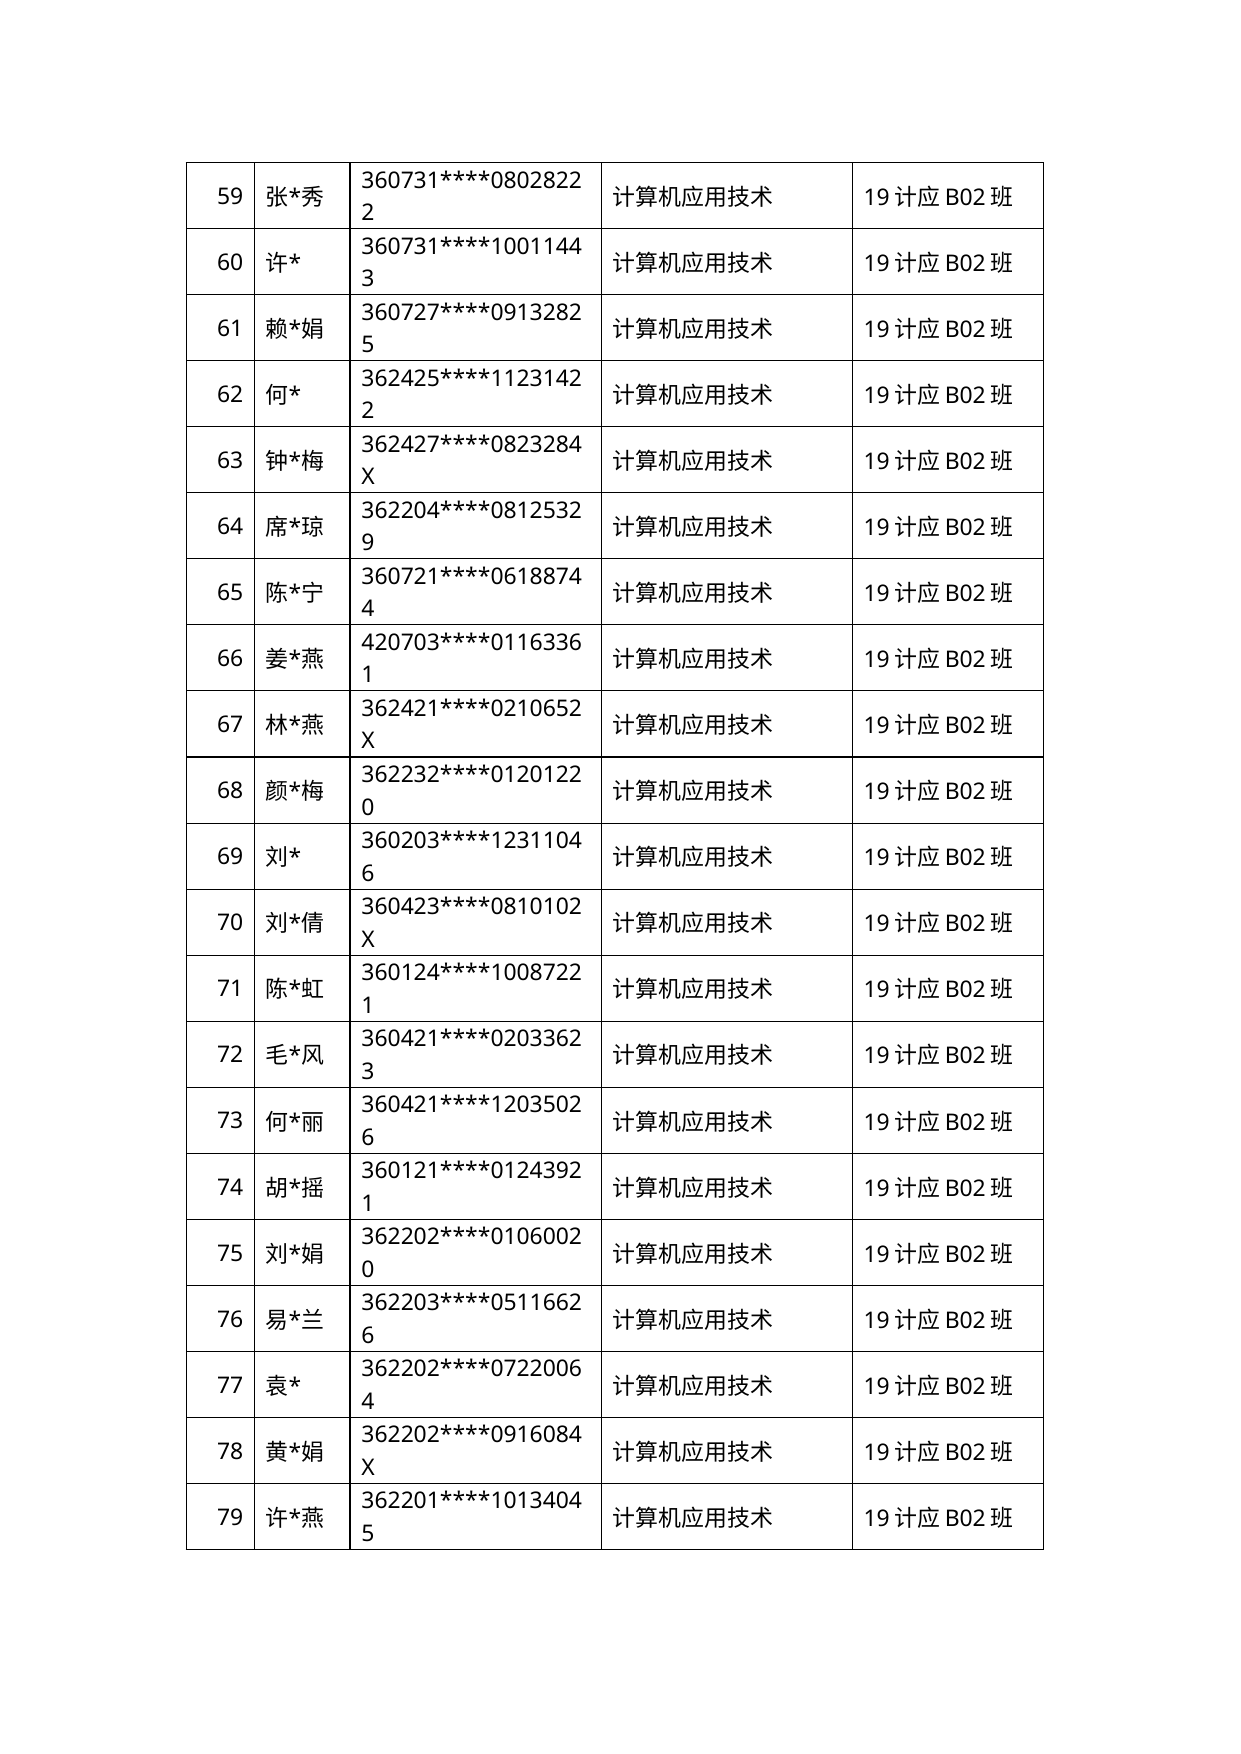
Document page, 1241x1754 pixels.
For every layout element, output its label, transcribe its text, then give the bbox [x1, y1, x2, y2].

table_cell 19计应B02班 [853, 1022, 1043, 1087]
table_cell 19计应B02班 [853, 956, 1043, 1021]
table_cell 刘* [255, 824, 349, 888]
table_cell 65 [187, 559, 254, 624]
table_cell 计算机应用技术 [602, 493, 852, 558]
table_cell 19计应B02班 [853, 229, 1043, 294]
table_cell 360421****02033623 [351, 1022, 601, 1087]
table_cell 计算机应用技术 [602, 163, 852, 228]
table_cell 计算机应用技术 [602, 295, 852, 360]
table_cell 68 [187, 758, 254, 822]
table_cell 计算机应用技术 [602, 229, 852, 294]
table_cell 姜*燕 [255, 625, 349, 690]
table_cell 计算机应用技术 [602, 824, 852, 888]
table_cell 计算机应用技术 [602, 1418, 852, 1483]
table_cell 19计应B02班 [853, 758, 1043, 822]
table_cell 75 [187, 1220, 254, 1285]
table_cell 62 [187, 361, 254, 426]
table_cell 计算机应用技术 [602, 1220, 852, 1285]
table_cell 何*丽 [255, 1088, 349, 1153]
table_cell 张*秀 [255, 163, 349, 228]
table_cell 何* [255, 361, 349, 426]
table_cell 19计应B02班 [853, 163, 1043, 228]
table_cell 72 [187, 1022, 254, 1087]
table_cell 19计应B02班 [853, 361, 1043, 426]
table_cell 19计应B02班 [853, 295, 1043, 360]
table_cell 刘*倩 [255, 890, 349, 954]
table_cell 19计应B02班 [853, 1220, 1043, 1285]
table_cell 362425****11231422 [351, 361, 601, 426]
table_cell 19计应B02班 [853, 1154, 1043, 1219]
table_cell 袁* [255, 1352, 349, 1417]
table_cell 钟*梅 [255, 427, 349, 492]
table_cell 64 [187, 493, 254, 558]
table_cell 362202****0916084X [351, 1418, 601, 1483]
table_cell 计算机应用技术 [602, 427, 852, 492]
table_cell 19计应B02班 [853, 1286, 1043, 1351]
table_cell 19计应B02班 [853, 890, 1043, 954]
table_cell 360731****10011443 [351, 229, 601, 294]
table_cell 19计应B02班 [853, 1418, 1043, 1483]
table_cell 362202****01060020 [351, 1220, 601, 1285]
table_cell 计算机应用技术 [602, 956, 852, 1021]
table_cell 76 [187, 1286, 254, 1351]
table_cell 73 [187, 1088, 254, 1153]
table_cell 360727****09132825 [351, 295, 601, 360]
table_cell 19计应B02班 [853, 1088, 1043, 1153]
table_cell 计算机应用技术 [602, 1088, 852, 1153]
table_cell 19计应B02班 [853, 493, 1043, 558]
table_cell 计算机应用技术 [602, 1352, 852, 1417]
table_cell 胡*摇 [255, 1154, 349, 1219]
table_cell 362201****10134045 [351, 1484, 601, 1549]
table_cell 陈*宁 [255, 559, 349, 624]
table_cell 19计应B02班 [853, 1484, 1043, 1549]
table_cell 74 [187, 1154, 254, 1219]
table_cell 362232****01201220 [351, 758, 601, 822]
table_cell 19计应B02班 [853, 427, 1043, 492]
table_cell 计算机应用技术 [602, 890, 852, 954]
table_cell 61 [187, 295, 254, 360]
table_cell 毛*风 [255, 1022, 349, 1087]
table_cell 赖*娟 [255, 295, 349, 360]
table_cell 360124****10087221 [351, 956, 601, 1021]
table_cell 362202****07220064 [351, 1352, 601, 1417]
table_cell 360721****06188744 [351, 559, 601, 624]
table_cell 黄*娟 [255, 1418, 349, 1483]
table_cell 362427****0823284X [351, 427, 601, 492]
table_cell 计算机应用技术 [602, 758, 852, 822]
table_cell 计算机应用技术 [602, 559, 852, 624]
table_cell 计算机应用技术 [602, 1484, 852, 1549]
table_cell 林*燕 [255, 691, 349, 756]
table_cell 19计应B02班 [853, 691, 1043, 756]
table_cell 陈*虹 [255, 956, 349, 1021]
table_cell 360421****12035026 [351, 1088, 601, 1153]
table_cell 362203****05116626 [351, 1286, 601, 1351]
table_cell 77 [187, 1352, 254, 1417]
table_cell 360203****12311046 [351, 824, 601, 888]
table_cell 60 [187, 229, 254, 294]
table_cell 计算机应用技术 [602, 361, 852, 426]
table_cell 计算机应用技术 [602, 625, 852, 690]
table_cell 颜*梅 [255, 758, 349, 822]
table_cell 360423****0810102X [351, 890, 601, 954]
table_cell 70 [187, 890, 254, 954]
table_cell 79 [187, 1484, 254, 1549]
table_cell 71 [187, 956, 254, 1021]
table_cell 计算机应用技术 [602, 1022, 852, 1087]
table_cell 易*兰 [255, 1286, 349, 1351]
table_cell 63 [187, 427, 254, 492]
table_cell 67 [187, 691, 254, 756]
table_cell 计算机应用技术 [602, 691, 852, 756]
table_cell 66 [187, 625, 254, 690]
table_cell 计算机应用技术 [602, 1286, 852, 1351]
table_cell 59 [187, 163, 254, 228]
table_cell 许*燕 [255, 1484, 349, 1549]
table_cell 362204****08125329 [351, 493, 601, 558]
table_cell 许* [255, 229, 349, 294]
table_cell 席*琼 [255, 493, 349, 558]
table_cell 19计应B02班 [853, 824, 1043, 888]
table_cell 计算机应用技术 [602, 1154, 852, 1219]
table_cell 360121****01243921 [351, 1154, 601, 1219]
table_cell 78 [187, 1418, 254, 1483]
table_cell 19计应B02班 [853, 1352, 1043, 1417]
table_cell 刘*娟 [255, 1220, 349, 1285]
table_cell 360731****08028222 [351, 163, 601, 228]
table_cell 19计应B02班 [853, 625, 1043, 690]
table_cell 19计应B02班 [853, 559, 1043, 624]
table_cell 362421****0210652X [351, 691, 601, 756]
table_cell 420703****01163361 [351, 625, 601, 690]
table_cell 69 [187, 824, 254, 888]
